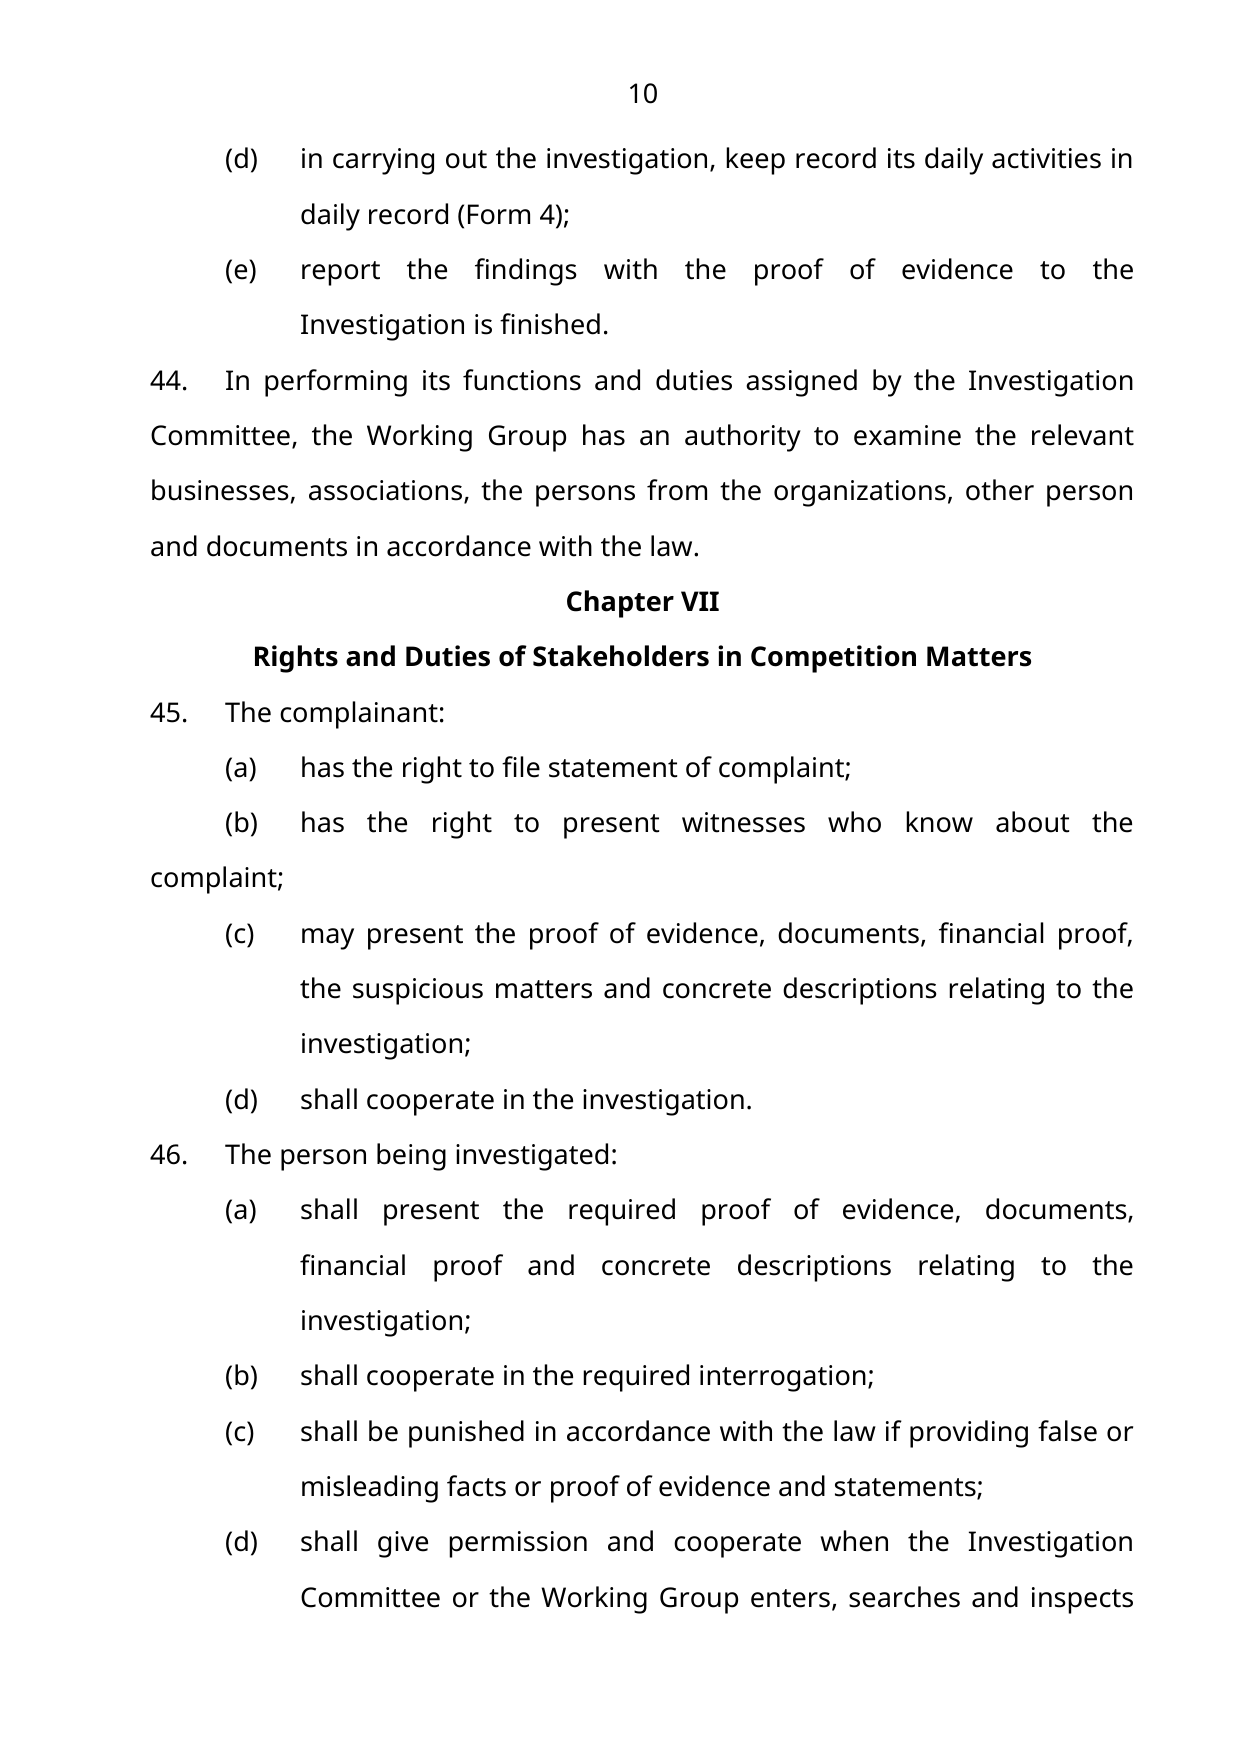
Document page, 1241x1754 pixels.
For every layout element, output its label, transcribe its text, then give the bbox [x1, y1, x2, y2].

list Chapter VII [150, 582, 1135, 619]
list (a) shall present the required proof of evidence, documents, financial proof and concrete descriptions relating to the investigation; [150, 1191, 1135, 1338]
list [150, 1523, 1135, 1615]
list (c) may present the proof of evidence, documents, financial proof, the suspicious matters and concrete descriptions relating to the investigation; [150, 914, 1135, 1062]
list (d) shall cooperate in the investigation. [150, 1080, 1135, 1117]
list 45. The complainant: [150, 693, 1135, 730]
list (a) has the right to file statement of complaint; [150, 748, 1135, 785]
list Rights and Duties of Stakeholders in Competition Matters [150, 638, 1135, 674]
list (d) in carrying out the investigation, keep record its daily activities in daily record (Form 4); [150, 140, 1135, 232]
list (e) report the findings with the proof of evidence to the Investigation is finished. [150, 251, 1135, 343]
list (b) shall cooperate in the required interrogation; [150, 1357, 1135, 1394]
list 46. The person being investigated: [150, 1136, 1135, 1172]
list (c) shall be punished in accordance with the law if providing false or misleading facts or proof of evidence and statements; [150, 1412, 1135, 1504]
list (b) has the right to present witnesses who know about the complaint; [150, 804, 1135, 896]
list 44. In performing its functions and duties assigned by the Investigation Committee, the Working Group has an authority to examine the relevant businesses, associations, the persons from the organizations, other person and documents in accordance with the law. [150, 361, 1135, 564]
